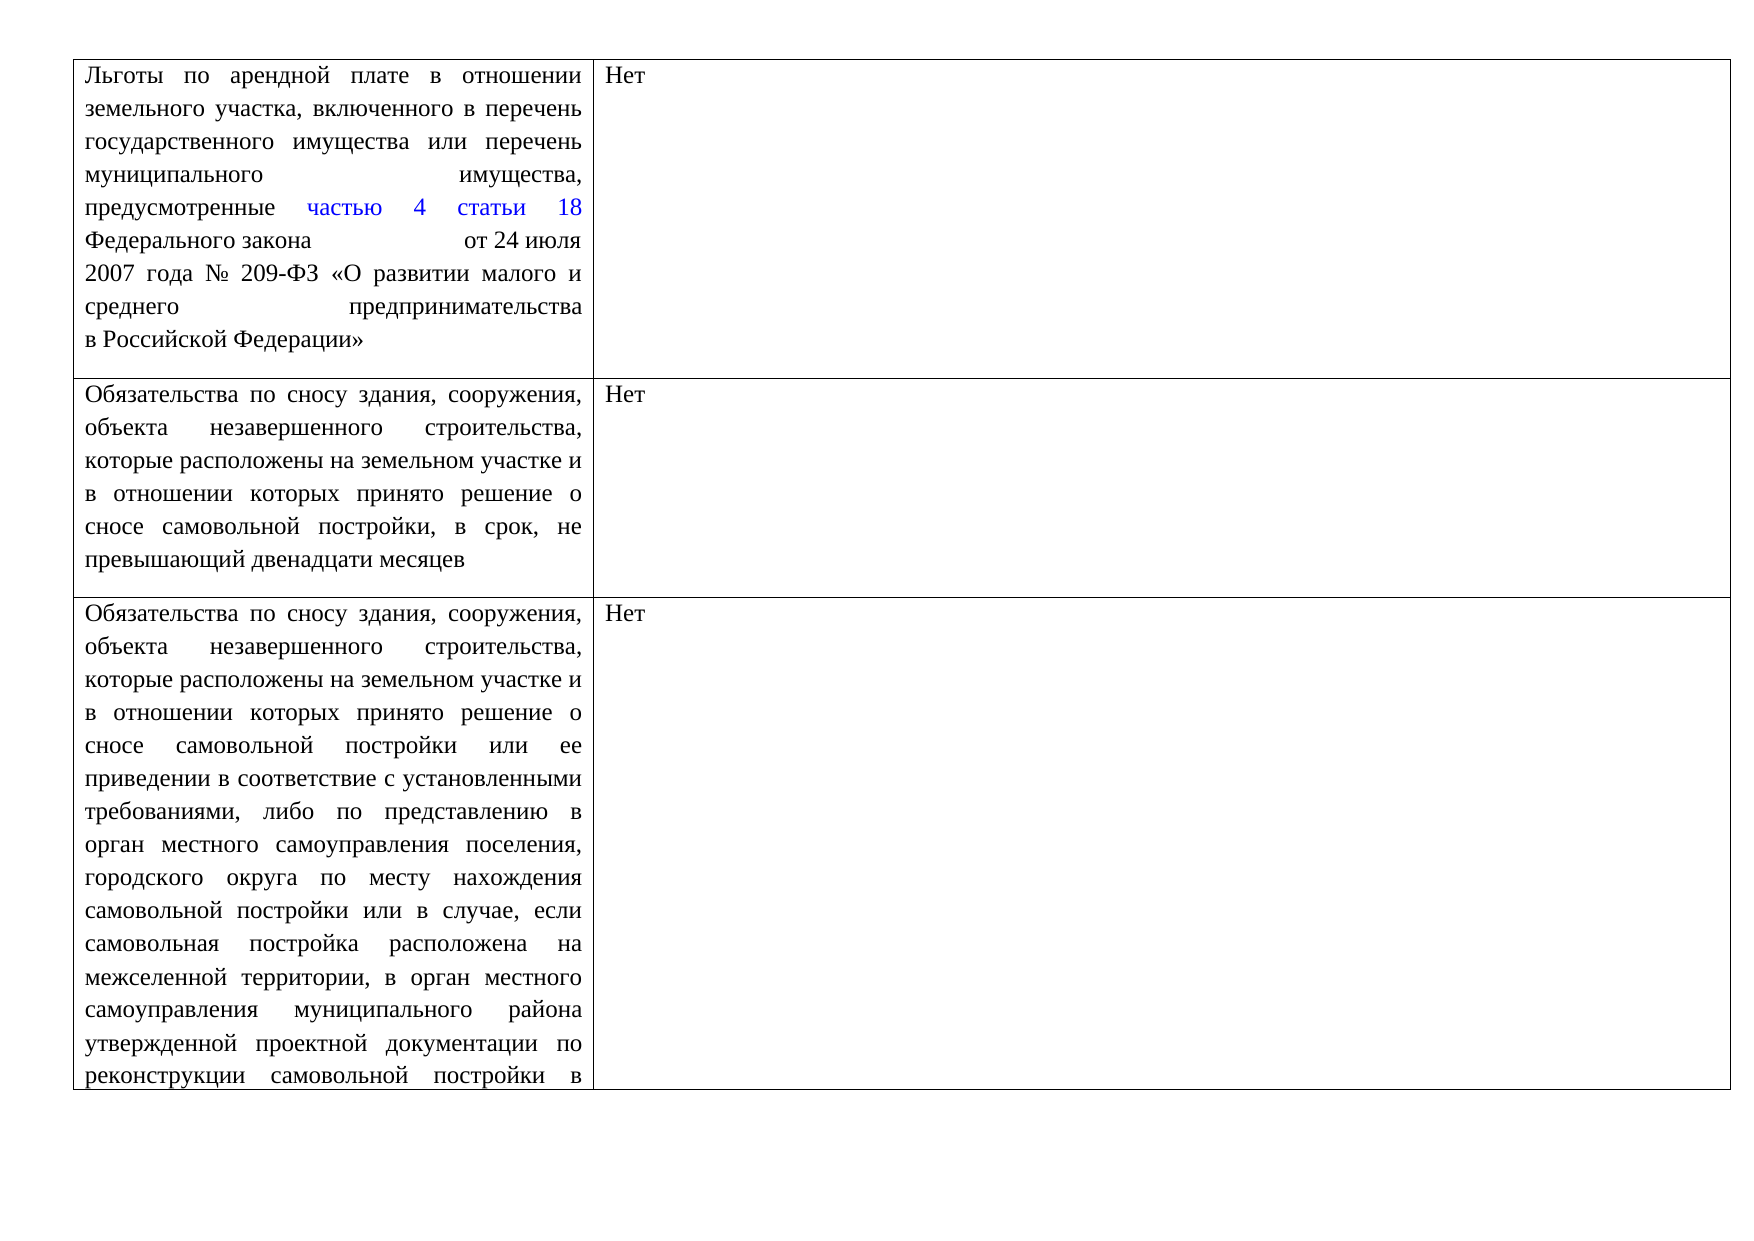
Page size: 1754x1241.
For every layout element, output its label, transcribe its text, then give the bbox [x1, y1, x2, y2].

table_cell Обязательства по сносу здания, сооружения, объекта незавершенного строительства, которые расположены на земельном участке и в отношении которых принято решение о сносе самовольной постройки, в срок, не превышающий двенадцати месяцев [74, 379, 593, 597]
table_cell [74, 598, 593, 1089]
table_cell Нет [594, 379, 1730, 597]
table_cell Нет [594, 598, 1730, 1089]
table_cell Нет [594, 60, 1730, 378]
table_cell Льготы по арендной плате в отношении земельного участка, включенного в перечень государственного имущества или перечень муниципального имущества, предусмотренные частью 4 статьи 18 Федерального закона от 24 июля 2007 года № 209-ФЗ «О развитии малого и среднего предпринимательства в Российской Федерации» [74, 60, 593, 378]
